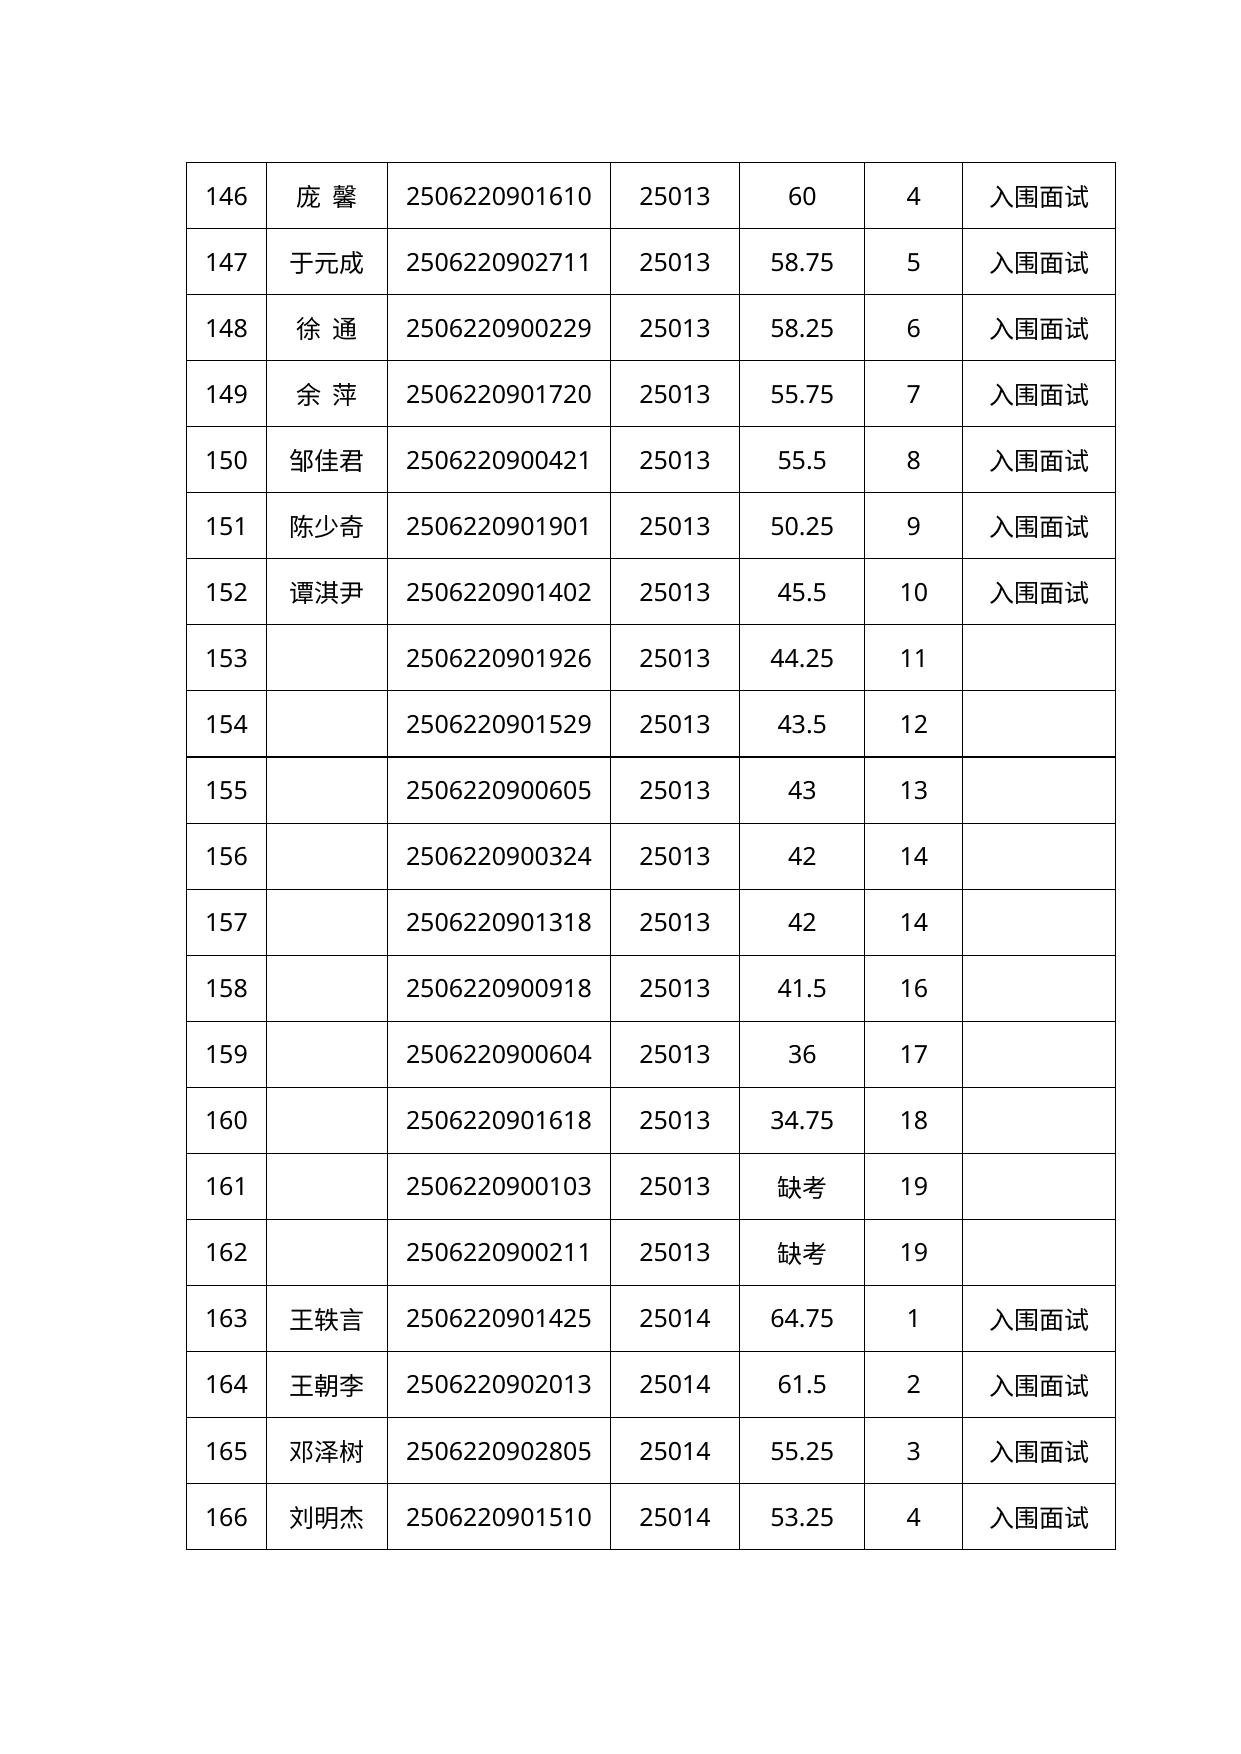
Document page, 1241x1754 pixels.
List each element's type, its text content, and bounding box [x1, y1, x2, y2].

table_cell 入围面试 [963, 1484, 1115, 1549]
table_cell 2506220902013 [388, 1352, 610, 1417]
table_cell 50.25 [740, 493, 864, 558]
table_cell 入围面试 [963, 493, 1115, 558]
table_cell [963, 956, 1115, 1021]
table_cell 6 [865, 295, 962, 360]
table_cell 2506220901510 [388, 1484, 610, 1549]
table_cell [963, 1022, 1115, 1087]
table_cell 4 [865, 1484, 962, 1549]
table_cell 43.5 [740, 691, 864, 756]
table_cell [267, 1220, 387, 1285]
table_cell 160 [187, 1088, 266, 1153]
table_cell 2506220901425 [388, 1286, 610, 1351]
table_cell 余 萍 [267, 361, 387, 426]
table_cell [267, 758, 387, 822]
table_cell 14 [865, 824, 962, 888]
table_cell [267, 956, 387, 1021]
table_cell 55.25 [740, 1418, 864, 1483]
table_cell 4 [865, 163, 962, 228]
table_cell 8 [865, 427, 962, 492]
table_cell 25013 [611, 691, 739, 756]
table_cell 2506220901926 [388, 625, 610, 690]
table_cell 25013 [611, 493, 739, 558]
table_cell 缺考 [740, 1220, 864, 1285]
table_cell 2506220900421 [388, 427, 610, 492]
table_cell [963, 691, 1115, 756]
table_cell 2506220901610 [388, 163, 610, 228]
table_cell 45.5 [740, 559, 864, 624]
table_cell 入围面试 [963, 1418, 1115, 1483]
table_cell [267, 625, 387, 690]
table_cell 151 [187, 493, 266, 558]
table_cell 155 [187, 758, 266, 822]
table_cell 1 [865, 1286, 962, 1351]
table_cell 2506220900605 [388, 758, 610, 822]
table_cell 2506220900604 [388, 1022, 610, 1087]
table_cell 25013 [611, 1088, 739, 1153]
table_cell 2506220900324 [388, 824, 610, 888]
table_cell [963, 1220, 1115, 1285]
table_cell 25013 [611, 890, 739, 954]
table_cell 入围面试 [963, 427, 1115, 492]
table_cell 25013 [611, 361, 739, 426]
table_cell 谭淇尹 [267, 559, 387, 624]
table_cell 2 [865, 1352, 962, 1417]
table_cell 王朝李 [267, 1352, 387, 1417]
table_cell 25013 [611, 824, 739, 888]
table_cell 25013 [611, 1154, 739, 1219]
table_cell 5 [865, 229, 962, 294]
table_cell 入围面试 [963, 295, 1115, 360]
table_cell 2506220901529 [388, 691, 610, 756]
table_cell 庞 馨 [267, 163, 387, 228]
table_cell 53.25 [740, 1484, 864, 1549]
table_cell 2506220901901 [388, 493, 610, 558]
table_cell [963, 1088, 1115, 1153]
table_cell 2506220900103 [388, 1154, 610, 1219]
table_cell 25014 [611, 1418, 739, 1483]
table_cell 入围面试 [963, 361, 1115, 426]
table_cell 156 [187, 824, 266, 888]
table_cell 于元成 [267, 229, 387, 294]
table_cell 25014 [611, 1484, 739, 1549]
table_cell 165 [187, 1418, 266, 1483]
table_cell 25013 [611, 625, 739, 690]
table_cell 2506220901402 [388, 559, 610, 624]
table_cell 152 [187, 559, 266, 624]
table_cell 64.75 [740, 1286, 864, 1351]
table_cell 陈少奇 [267, 493, 387, 558]
table_cell 159 [187, 1022, 266, 1087]
table_cell 58.25 [740, 295, 864, 360]
table_cell [963, 824, 1115, 888]
table_cell 55.75 [740, 361, 864, 426]
table_cell [963, 625, 1115, 690]
table_cell 25013 [611, 163, 739, 228]
table_cell 163 [187, 1286, 266, 1351]
table_cell [267, 890, 387, 954]
table_cell 25013 [611, 229, 739, 294]
table_cell 16 [865, 956, 962, 1021]
table_cell 61.5 [740, 1352, 864, 1417]
table_cell 入围面试 [963, 163, 1115, 228]
table_cell 2506220902711 [388, 229, 610, 294]
table_cell 2506220900229 [388, 295, 610, 360]
table_cell [267, 1088, 387, 1153]
table_cell 60 [740, 163, 864, 228]
table_cell [963, 1154, 1115, 1219]
table_cell 25013 [611, 1022, 739, 1087]
table_cell 58.75 [740, 229, 864, 294]
table_cell 25014 [611, 1352, 739, 1417]
table_cell 164 [187, 1352, 266, 1417]
table_cell 入围面试 [963, 229, 1115, 294]
table_cell 2506220900211 [388, 1220, 610, 1285]
table_cell 刘明杰 [267, 1484, 387, 1549]
table_cell 王轶言 [267, 1286, 387, 1351]
table_cell 43 [740, 758, 864, 822]
table_cell 41.5 [740, 956, 864, 1021]
table_cell 17 [865, 1022, 962, 1087]
table_cell 入围面试 [963, 1352, 1115, 1417]
table_cell 19 [865, 1220, 962, 1285]
table_cell 入围面试 [963, 559, 1115, 624]
table_cell 25013 [611, 956, 739, 1021]
table_cell [963, 758, 1115, 822]
table_cell 157 [187, 890, 266, 954]
table_cell 25013 [611, 559, 739, 624]
table_cell 150 [187, 427, 266, 492]
table_cell 25013 [611, 1220, 739, 1285]
table_cell 153 [187, 625, 266, 690]
table_cell 154 [187, 691, 266, 756]
table_cell 25013 [611, 427, 739, 492]
table_cell 2506220901618 [388, 1088, 610, 1153]
table_cell 25014 [611, 1286, 739, 1351]
table_cell 25013 [611, 295, 739, 360]
table_cell 13 [865, 758, 962, 822]
table_cell [267, 824, 387, 888]
table_cell 14 [865, 890, 962, 954]
table_cell [267, 691, 387, 756]
table_cell 148 [187, 295, 266, 360]
table_cell 邓泽树 [267, 1418, 387, 1483]
table_cell 邹佳君 [267, 427, 387, 492]
table_cell 42 [740, 824, 864, 888]
table_cell 158 [187, 956, 266, 1021]
table_cell 34.75 [740, 1088, 864, 1153]
table_cell 2506220901720 [388, 361, 610, 426]
table_cell [963, 890, 1115, 954]
table_cell [267, 1022, 387, 1087]
table_cell 42 [740, 890, 864, 954]
table_cell 7 [865, 361, 962, 426]
table_cell 44.25 [740, 625, 864, 690]
table_cell 徐 通 [267, 295, 387, 360]
table_cell 3 [865, 1418, 962, 1483]
table_cell 10 [865, 559, 962, 624]
table_cell 147 [187, 229, 266, 294]
table_cell 入围面试 [963, 1286, 1115, 1351]
table_cell 18 [865, 1088, 962, 1153]
table_cell 2506220901318 [388, 890, 610, 954]
table_cell 146 [187, 163, 266, 228]
table_cell 19 [865, 1154, 962, 1219]
table_cell [267, 1154, 387, 1219]
table_cell 2506220902805 [388, 1418, 610, 1483]
table_cell 9 [865, 493, 962, 558]
table_cell 149 [187, 361, 266, 426]
table_cell 2506220900918 [388, 956, 610, 1021]
table_cell 55.5 [740, 427, 864, 492]
table_cell 166 [187, 1484, 266, 1549]
table_cell 161 [187, 1154, 266, 1219]
table_cell 162 [187, 1220, 266, 1285]
table_cell 缺考 [740, 1154, 864, 1219]
table_cell 25013 [611, 758, 739, 822]
table_cell 11 [865, 625, 962, 690]
table_cell 12 [865, 691, 962, 756]
table_cell 36 [740, 1022, 864, 1087]
